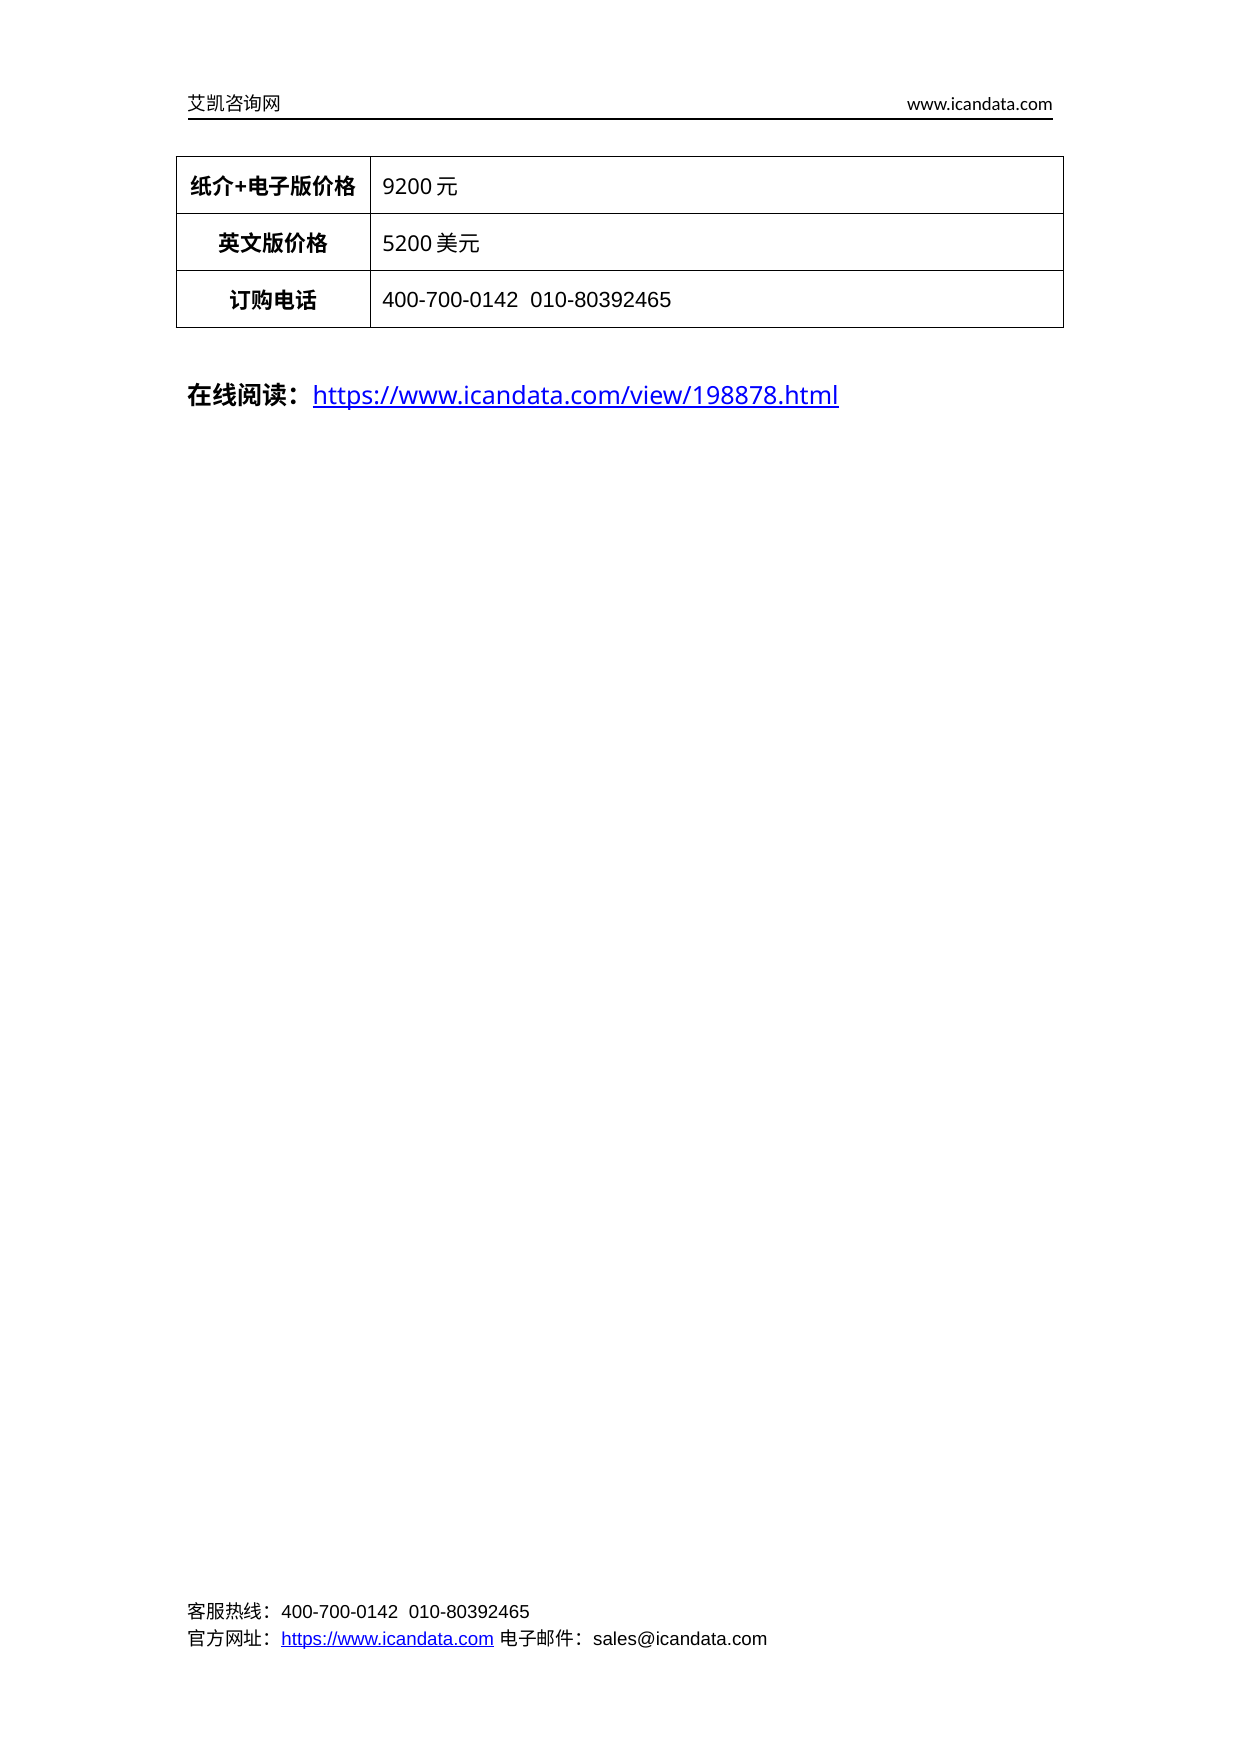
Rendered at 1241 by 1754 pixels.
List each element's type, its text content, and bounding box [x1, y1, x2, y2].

text 在线阅读：https://www.icandata.com/view/198878.html [187, 361, 1053, 426]
table_cell 9200元 [371, 157, 1063, 213]
table_cell 纸介+电子版价格 [177, 157, 370, 213]
table_cell 英文版价格 [177, 214, 370, 270]
table_cell 5200美元 [371, 214, 1063, 270]
table_cell 订购电话 [177, 271, 370, 327]
table_cell 400-700-0142 010-80392465 [371, 271, 1063, 327]
